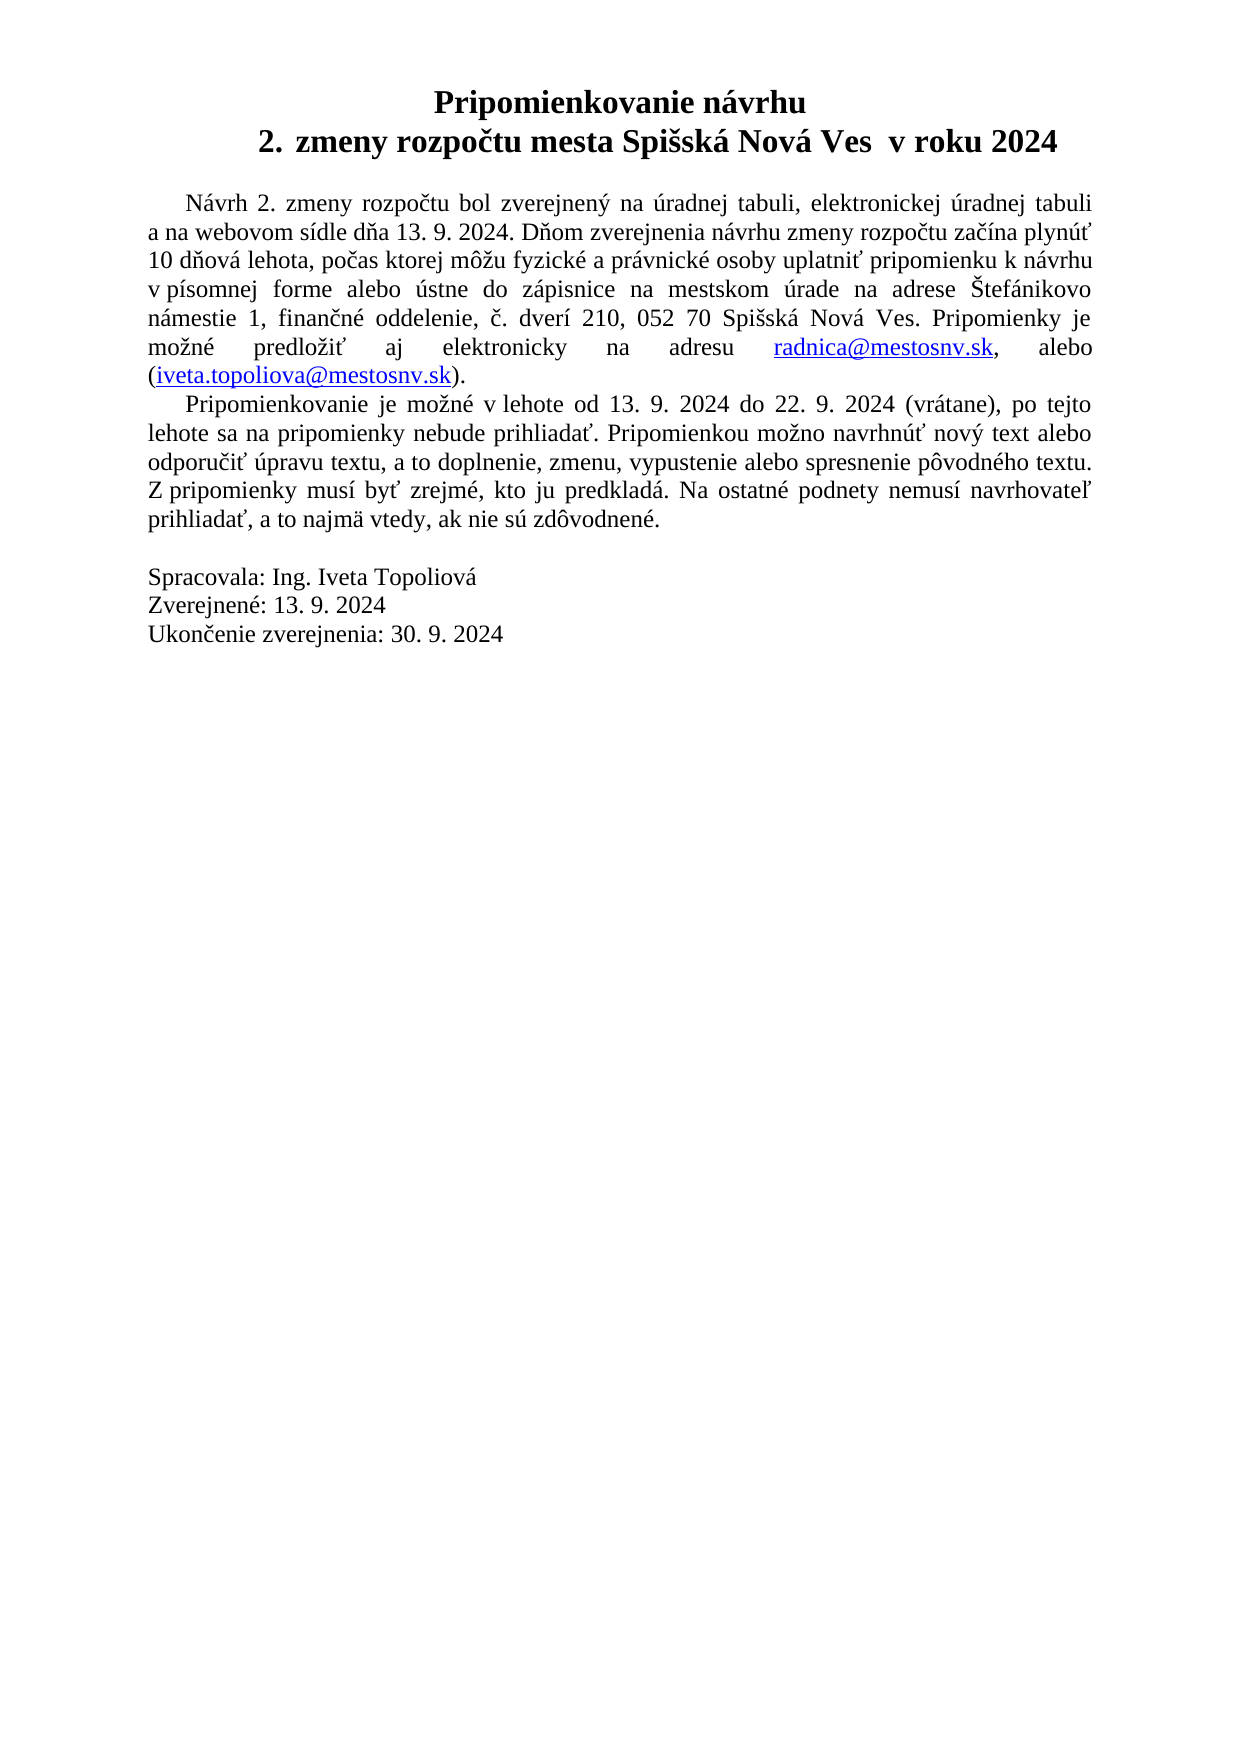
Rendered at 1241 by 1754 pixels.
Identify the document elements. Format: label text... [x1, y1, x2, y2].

text Pripomienkovanie je možné v lehote od 13. 9. 2024 do 22. 9. 2024 (vrátane), po tejto lehote sa na pripomienky nebude prihliadať. Pripomienkou možno navrhnúť nový text alebo odporučiť úpravu textu, a to doplnenie, zmenu, vypustenie alebo spresnenie pôvodného textu. Z pripomienky musí byť zrejmé, kto ju predkladá. Na ostatné podnety nemusí navrhovateľ prihliadať, a to najmä vtedy, ak nie sú zdôvodnené. [148, 389, 1093, 533]
text Ukončenie zverejnenia: 30. 9. 2024 [148, 619, 1093, 648]
list zmeny rozpočtu mesta Spišská Nová Ves v roku 2024 [223, 121, 1093, 159]
text Zverejnené: 13. 9. 2024 [148, 591, 1093, 619]
text Spracovala: Ing. Iveta Topoliová [148, 562, 1093, 591]
text Návrh 2. zmeny rozpočtu bol zverejnený na úradnej tabuli, elektronickej úradnej tabuli a na webovom sídle dňa 13. 9. 2024. Dňom zverejnenia návrhu zmeny rozpočtu začína plynúť 10 dňová lehota, počas ktorej môžu fyzické a právnické osoby uplatniť pripomienku k návrhu v písomnej forme alebo ústne do zápisnice na mestskom úrade na adrese Štefánikovo námestie 1, finančné oddelenie, č. dverí 210, 052 70 Spišská Nová Ves. Pripomienky je možné predložiť aj elektronicky na adresu radnica@mestosnv.sk, alebo (iveta.topoliova@mestosnv.sk). [148, 188, 1093, 389]
text Pripomienkovanie návrhu [148, 83, 1093, 121]
